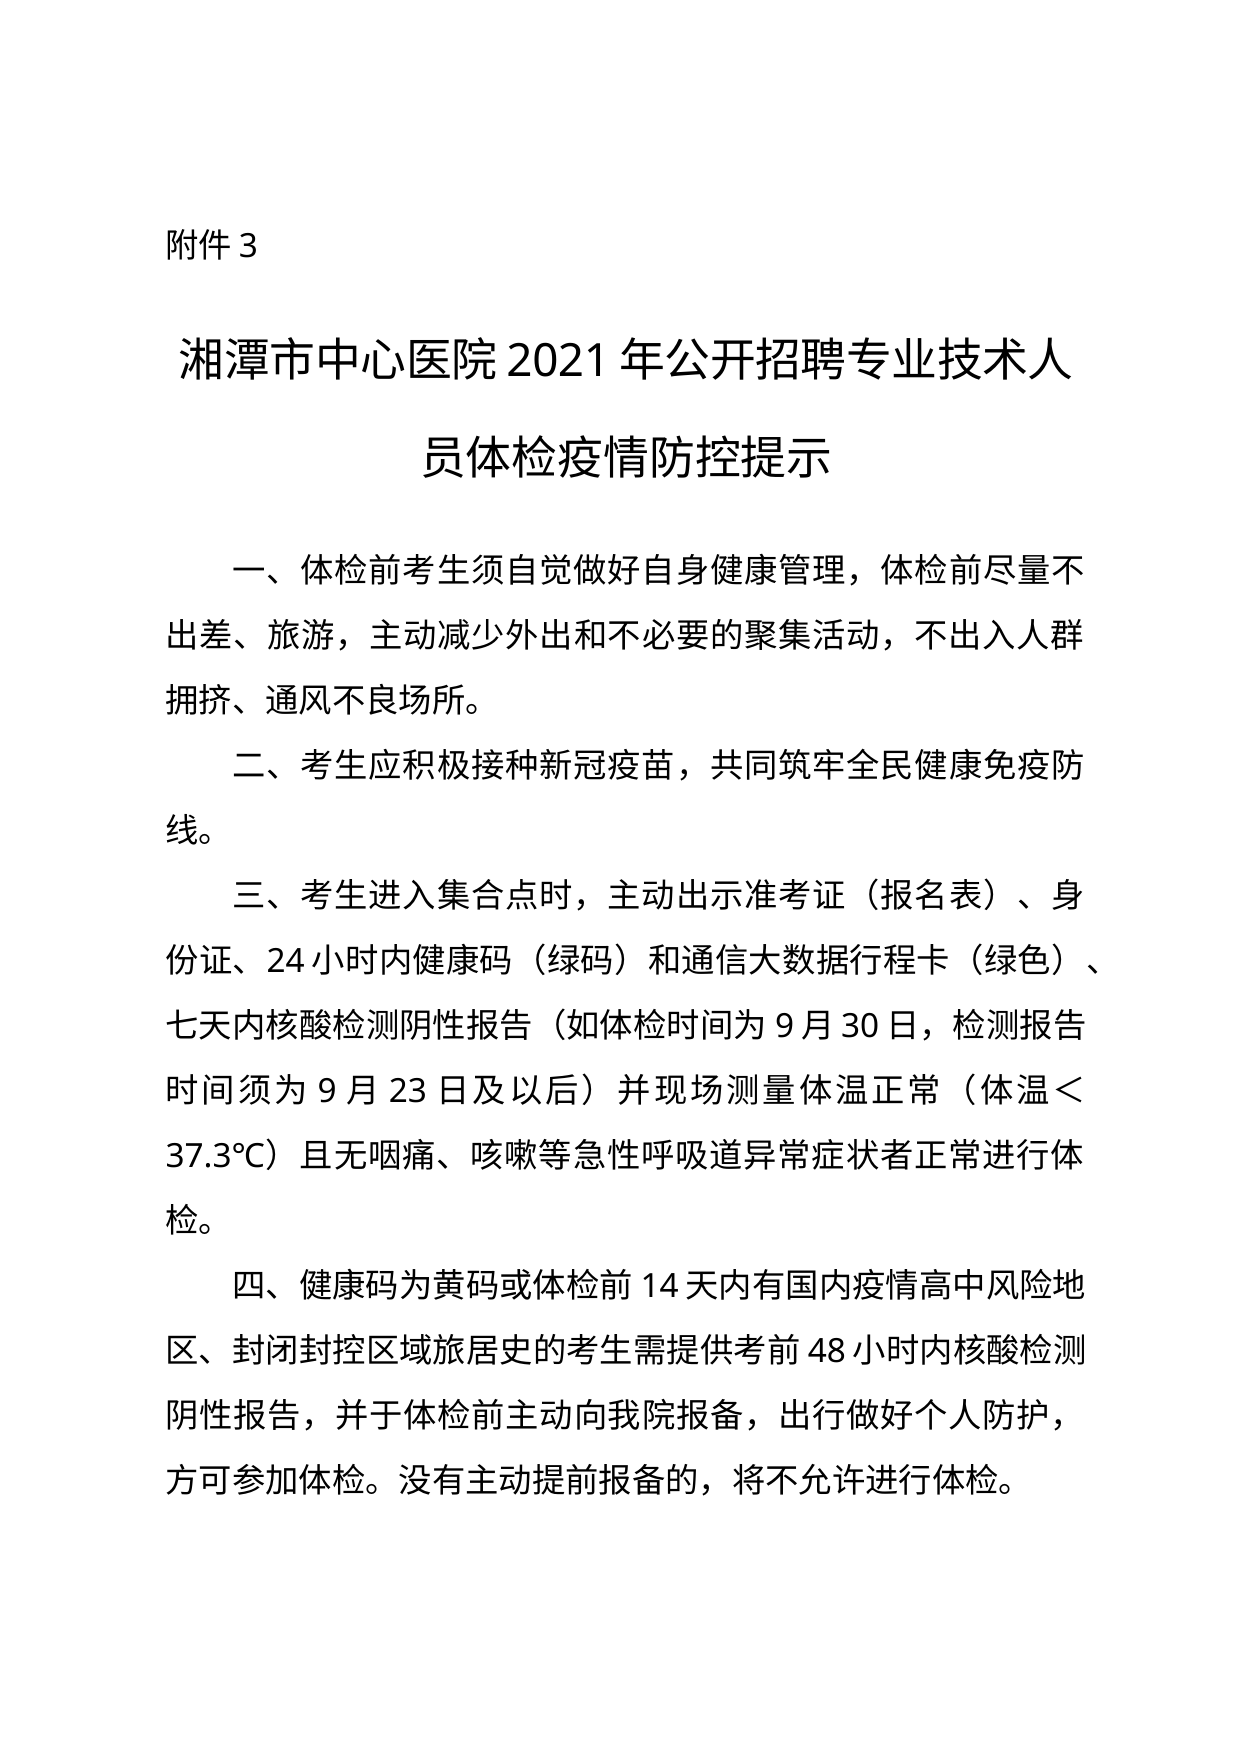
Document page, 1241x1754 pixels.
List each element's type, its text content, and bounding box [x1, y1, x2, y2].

text 一、体检前考生须自觉做好自身健康管理，体检前尽量不出差、旅游，主动减少外出和不必要的聚集活动，不出入人群拥挤、通风不良场所。 [165, 536, 1087, 731]
text 附件3 [165, 211, 1087, 276]
text 四、健康码为黄码或体检前14天内有国内疫情高中风险地区、封闭封控区域旅居史的考生需提供考前48小时内核酸检测阴性报告，并于体检前主动向我院报备，出行做好个人防护，方可参加体检。没有主动提前报备的，将不允许进行体检。 [165, 1251, 1087, 1511]
text 湘潭市中心医院2021年公开招聘专业技术人员体检疫情防控提示 [165, 308, 1087, 503]
text 三、考生进入集合点时，主动出示准考证（报名表）、身份证、24小时内健康码（绿码）和通信大数据行程卡（绿色）、七天内核酸检测阴性报告（如体检时间为9月30日，检测报告时间须为9月23日及以后）并现场测量体温正常（体温＜37.3℃）且无咽痛、咳嗽等急性呼吸道异常症状者正常进行体检。 [165, 861, 1087, 1251]
text 二、考生应积极接种新冠疫苗，共同筑牢全民健康免疫防线。 [165, 731, 1087, 861]
